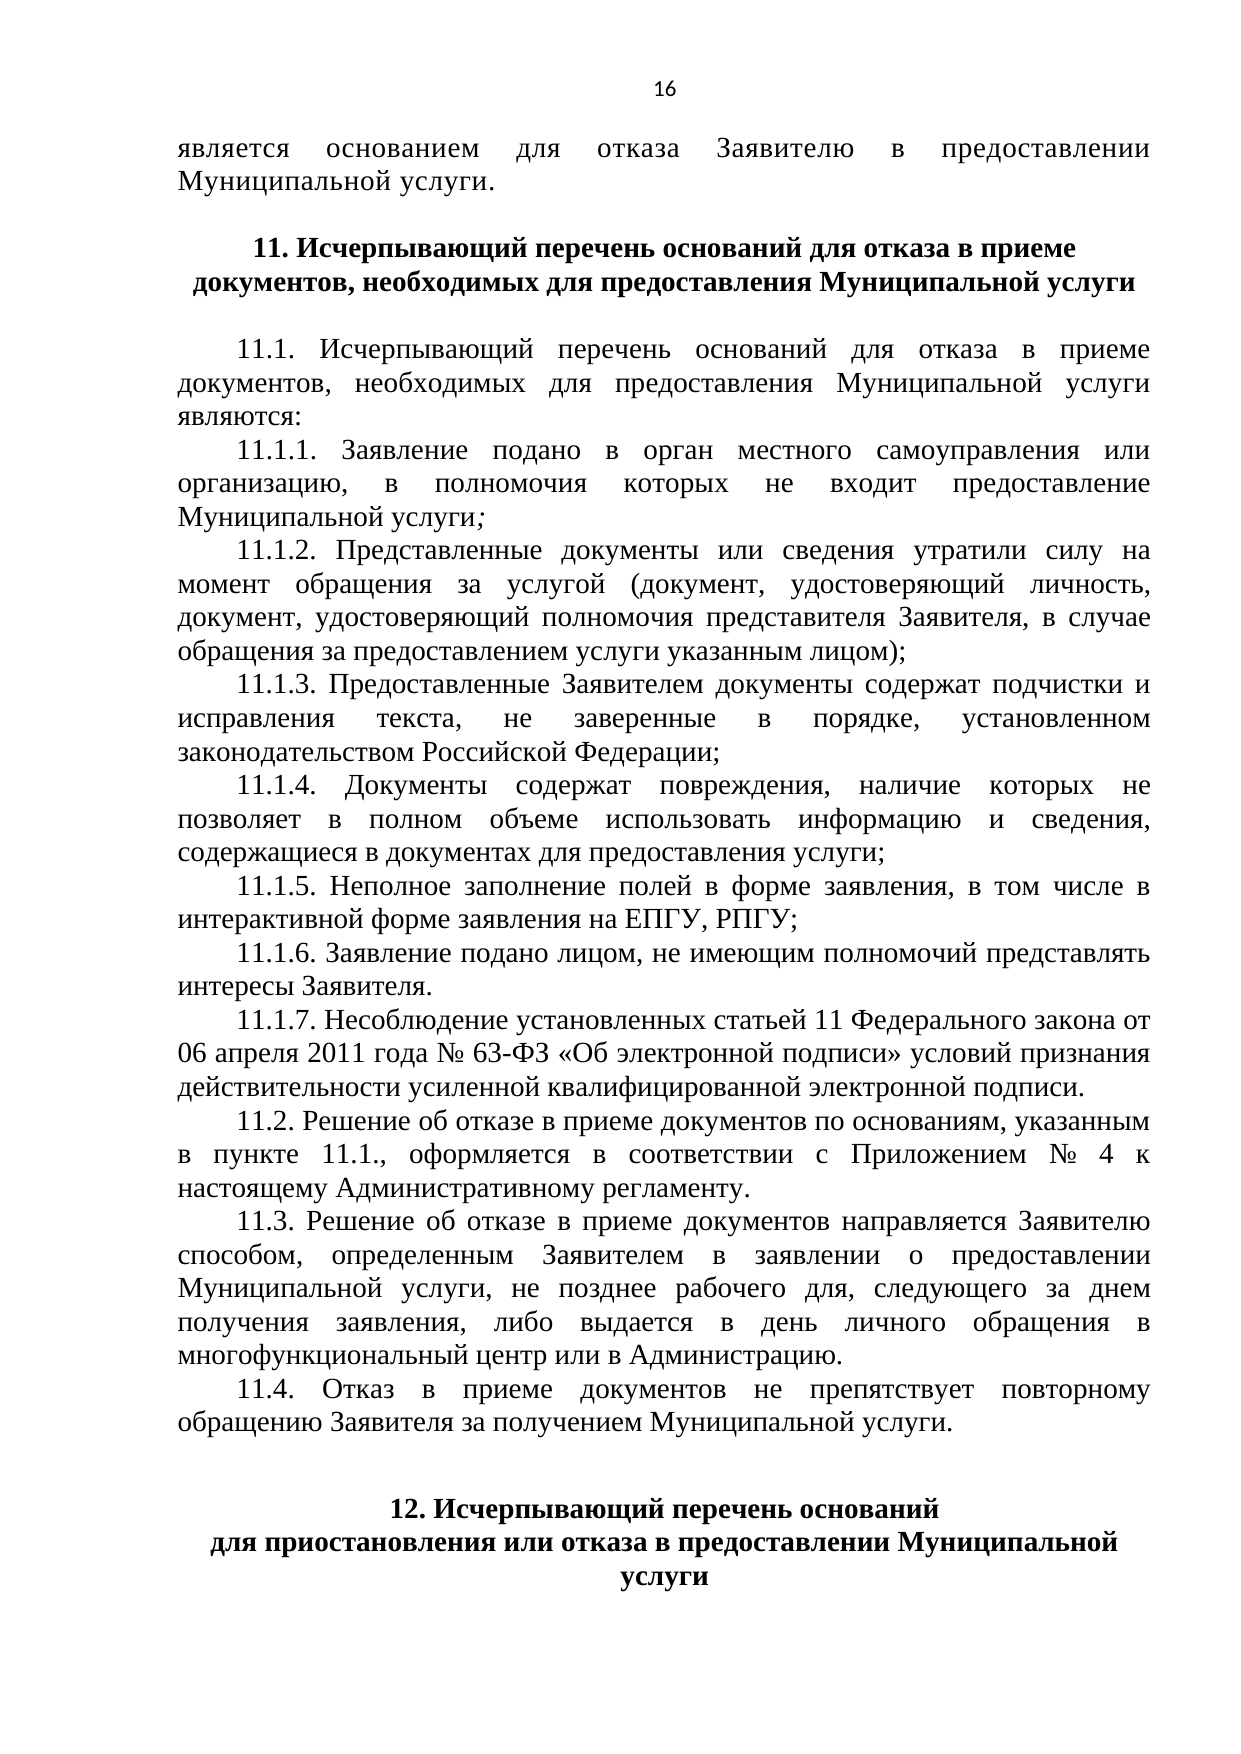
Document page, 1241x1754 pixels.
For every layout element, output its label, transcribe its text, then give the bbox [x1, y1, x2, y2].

text 11.1. Исчерпывающий перечень оснований для отказа в приеме документов, необходимых для предоставления Муниципальной услуги являются: [177, 331, 1152, 432]
text 11.1.7. Несоблюдение установленных статьей 11 Федерального закона от 06 апреля 2011 года № 63-ФЗ «Об электронной подписи» условий признания действительности усиленной квалифицированной электронной подписи. [177, 1002, 1152, 1103]
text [177, 130, 1152, 197]
text 12. Исчерпывающий перечень оснований [177, 1491, 1152, 1524]
text 11. Исчерпывающий перечень оснований для отказа в приеме документов, необходимых для предоставления Муниципальной услуги [177, 231, 1152, 298]
text 11.1.4. Документы содержат повреждения, наличие которых не позволяет в полном объеме использовать информацию и сведения, содержащиеся в документах для предоставления услуги; [177, 767, 1152, 868]
text 11.3. Решение об отказе в приеме документов направляется Заявителю способом, определенным Заявителем в заявлении о предоставлении Муниципальной услуги, не позднее рабочего для, следующего за днем получения заявления, либо выдается в день личного обращения в многофункциональный центр или в Администрацию. [177, 1203, 1152, 1371]
text 11.2. Решение об отказе в приеме документов по основаниям, указанным в пункте 11.1., оформляется в соответствии с Приложением № 4 к настоящему Административному регламенту. [177, 1103, 1152, 1203]
text 11.1.1. Заявление подано в орган местного самоуправления или организацию, в полномочия которых не входит предоставление Муниципальной услуги; [177, 432, 1152, 532]
text 11.1.3. Предоставленные Заявителем документы содержат подчистки и исправления текста, не заверенные в порядке, установленном законодательством Российской Федерации; [177, 667, 1152, 767]
text 11.1.5. Неполное заполнение полей в форме заявления, в том числе в интерактивной форме заявления на ЕПГУ, РПГУ; [177, 868, 1152, 935]
text 11.1.2. Представленные документы или сведения утратили силу на момент обращения за услугой (документ, удостоверяющий личность, документ, удостоверяющий полномочия представителя Заявителя, в случае обращения за предоставлением услуги указанным лицом); [177, 532, 1152, 667]
text 11.1.6. Заявление подано лицом, не имеющим полномочий представлять интересы Заявителя. [177, 935, 1152, 1002]
text 11.4. Отказ в приеме документов не препятствует повторному обращению Заявителя за получением Муниципальной услуги. [177, 1371, 1152, 1438]
text для приостановления или отказа в предоставлении Муниципальной услуги [177, 1524, 1152, 1591]
